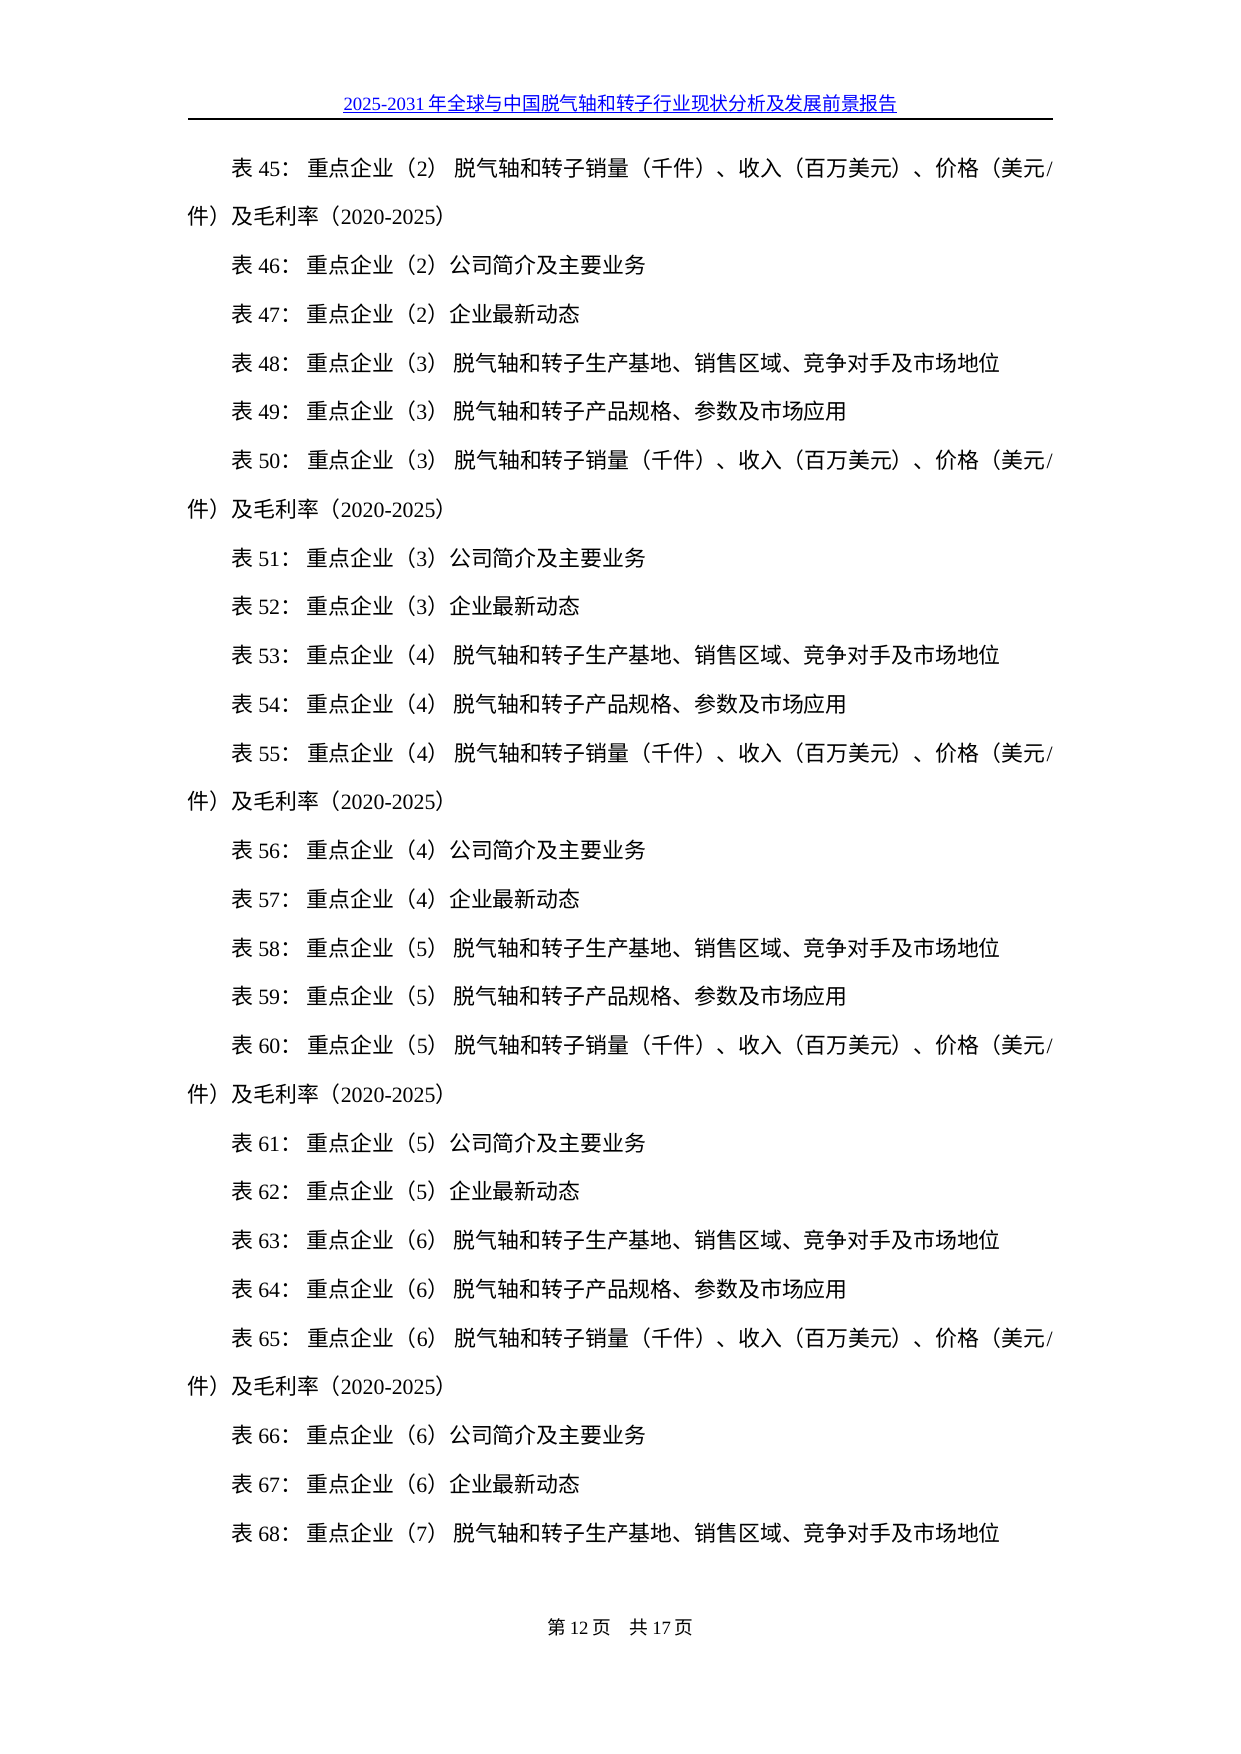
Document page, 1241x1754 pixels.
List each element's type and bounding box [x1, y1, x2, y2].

text [187, 150, 1053, 1548]
